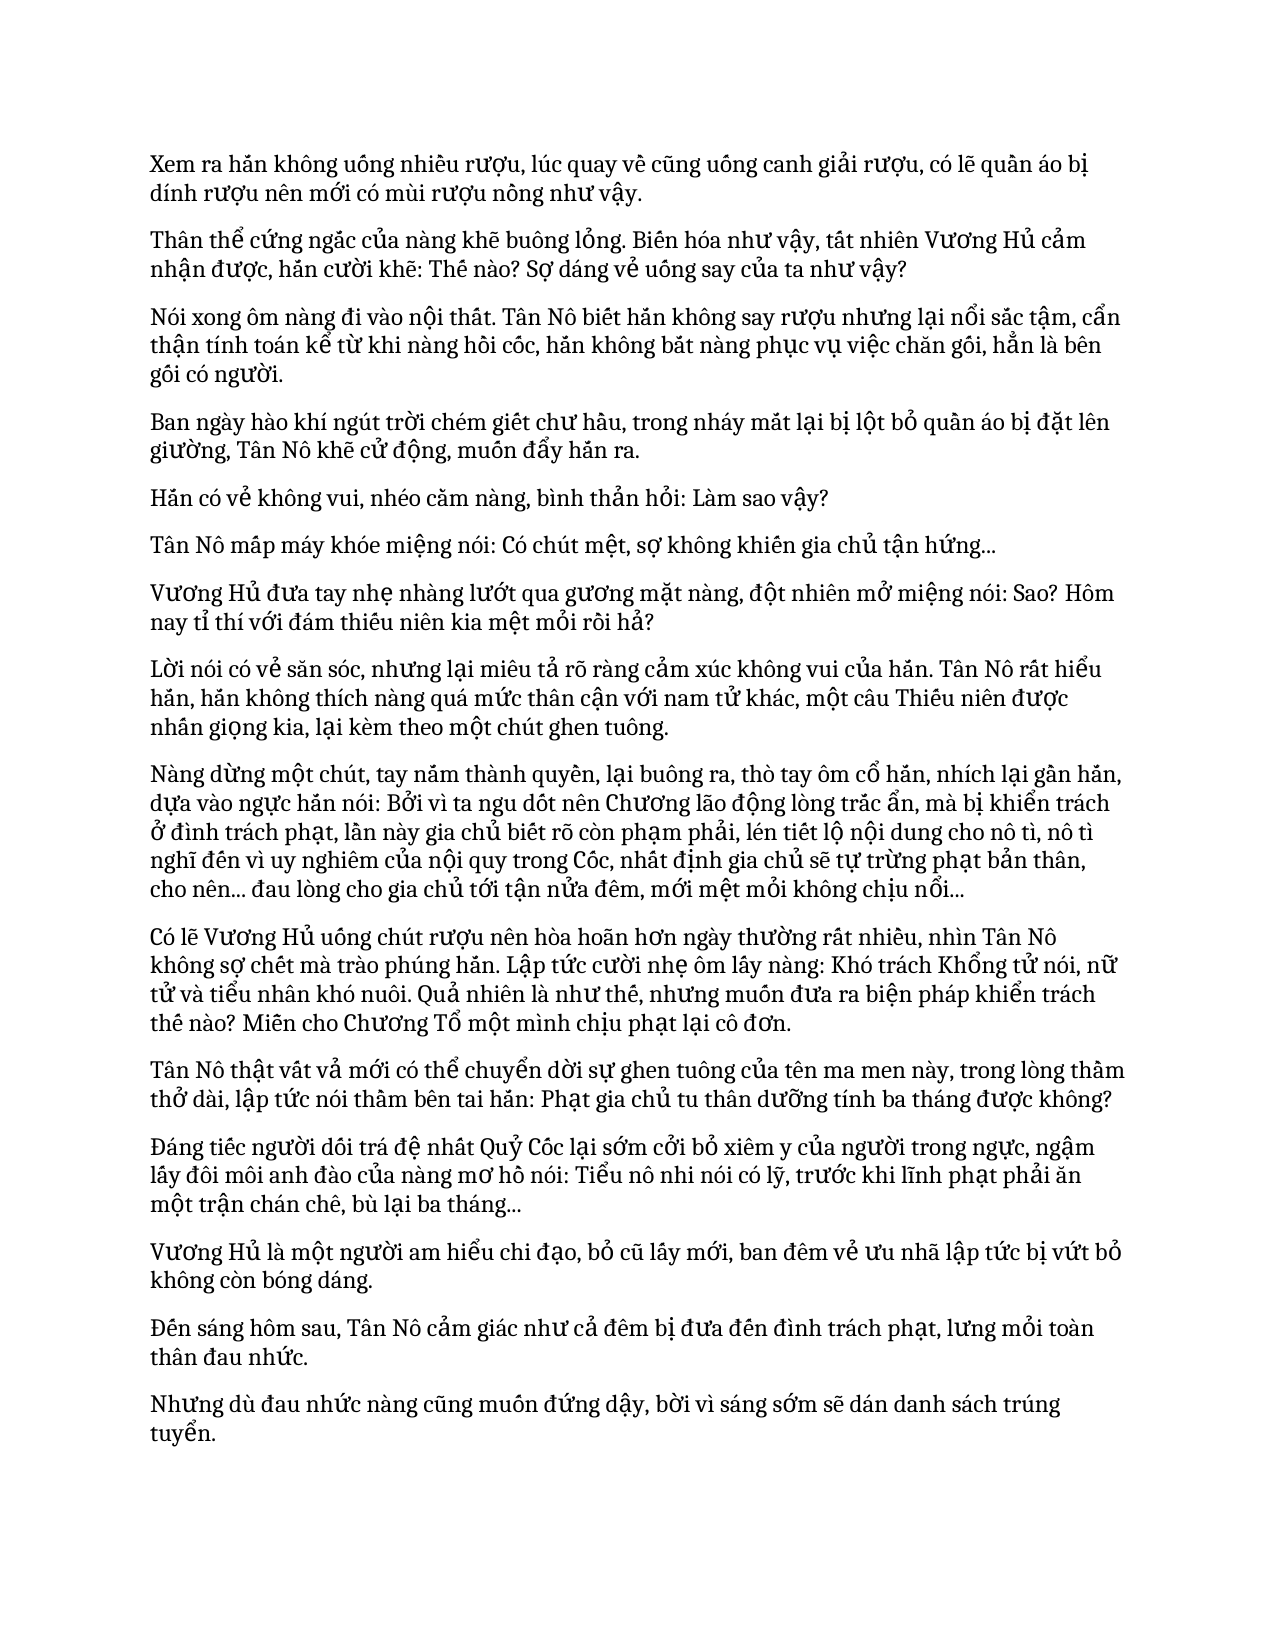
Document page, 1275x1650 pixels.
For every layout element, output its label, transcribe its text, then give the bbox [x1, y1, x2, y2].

text Hắn có vẻ không vui, nhéo cằm nàng, bình thản hỏi: Làm sao vậy? [150, 484, 1125, 512]
text Nàng dừng một chút, tay nắm thành quyền, lại buông ra, thò tay ôm cổ hắn, nhích lại gần hắn, dựa vào ngực hắn nói: Bởi vì ta ngu dốt nên Chương lão động lòng trắc ẩn, mà bị khiển trách ở đình trách phạt, lần này gia chủ biết rõ còn phạm phải, lén tiết lộ nội dung cho nô tì, nô tì nghĩ đến vì uy nghiêm của nội quy trong Cốc, nhất định gia chủ sẽ tự trừng phạt bản thân, cho nên... đau lòng cho gia chủ tới tận nửa đêm, mới mệt mỏi không chịu nổi... [150, 760, 1125, 904]
text Nói xong ôm nàng đi vào nội thất. Tân Nô biết hắn không say rượu nhưng lại nổi sắc tậm, cẩn thận tính toán kể từ khi nàng hồi cốc, hắn không bắt nàng phục vụ việc chăn gối, hẳn là bên gối có người. [150, 302, 1125, 389]
text Tân Nô mấp máy khóe miệng nói: Có chút mệt, sợ không khiến gia chủ tận hứng... [150, 531, 1125, 560]
text Thân thể cứng ngắc của nàng khẽ buông lỏng. Biến hóa như vậy, tất nhiên Vương Hủ cảm nhận được, hắn cười khẽ: Thế nào? Sợ dáng vẻ uống say của ta như vậy? [150, 226, 1125, 284]
text Đáng tiếc người dối trá đệ nhất Quỷ Cốc lại sớm cởi bỏ xiêm y của người trong ngực, ngậm lấy đôi môi anh đào của nàng mơ hồ nói: Tiểu nô nhi nói có lỹ, trước khi lĩnh phạt phải ăn một trận chán chê, bù lại ba tháng... [150, 1132, 1125, 1219]
text Tân Nô thật vất vả mới có thể chuyển dời sự ghen tuông của tên ma men này, trong lòng thầm thở dài, lập tức nói thầm bên tai hắn: Phạt gia chủ tu thân dưỡng tính ba tháng được không? [150, 1056, 1125, 1114]
text Xem ra hắn không uống nhiều rượu, lúc quay về cũng uống canh giải rượu, có lẽ quần áo bị dính rượu nên mới có mùi rượu nồng như vậy. [150, 150, 1125, 207]
text Lời nói có vẻ săn sóc, nhưng lại miêu tả rõ ràng cảm xúc không vui của hắn. Tân Nô rất hiểu hắn, hắn không thích nàng quá mức thân cận với nam tử khác, một câu Thiếu niên được nhấn giọng kia, lại kèm theo một chút ghen tuông. [150, 655, 1125, 741]
text Nhưng dù đau nhức nàng cũng muốn đứng dậy, bời vì sáng sớm sẽ dán danh sách trúng tuyển. [150, 1390, 1125, 1447]
text Có lẽ Vương Hủ uống chút rượu nên hòa hoãn hơn ngày thường rất nhiều, nhìn Tân Nô không sợ chết mà trào phúng hắn. Lập tức cười nhẹ ôm lấy nàng: Khó trách Khổng tử nói, nữ tử và tiểu nhân khó nuôi. Quả nhiên là như thế, nhưng muốn đưa ra biện pháp khiển trách thế nào? Miễn cho Chương Tổ một mình chịu phạt lại cô đơn. [150, 922, 1125, 1037]
text Vương Hủ là một người am hiểu chi đạo, bỏ cũ lấy mới, ban đêm vẻ ưu nhã lập tức bị vứt bỏ không còn bóng dáng. [150, 1237, 1125, 1295]
text Ban ngày hào khí ngút trời chém giết chư hầu, trong nháy mắt lại bị lột bỏ quần áo bị đặt lên giường, Tân Nô khẽ cử động, muốn đẩy hắn ra. [150, 407, 1125, 465]
text Vương Hủ đưa tay nhẹ nhàng lướt qua gương mặt nàng, đột nhiên mở miệng nói: Sao? Hôm nay tỉ thí với đám thiếu niên kia mệt mỏi rồi hả? [150, 579, 1125, 636]
text Đến sáng hôm sau, Tân Nô cảm giác như cả đêm bị đưa đến đình trách phạt, lưng mỏi toàn thân đau nhức. [150, 1314, 1125, 1371]
